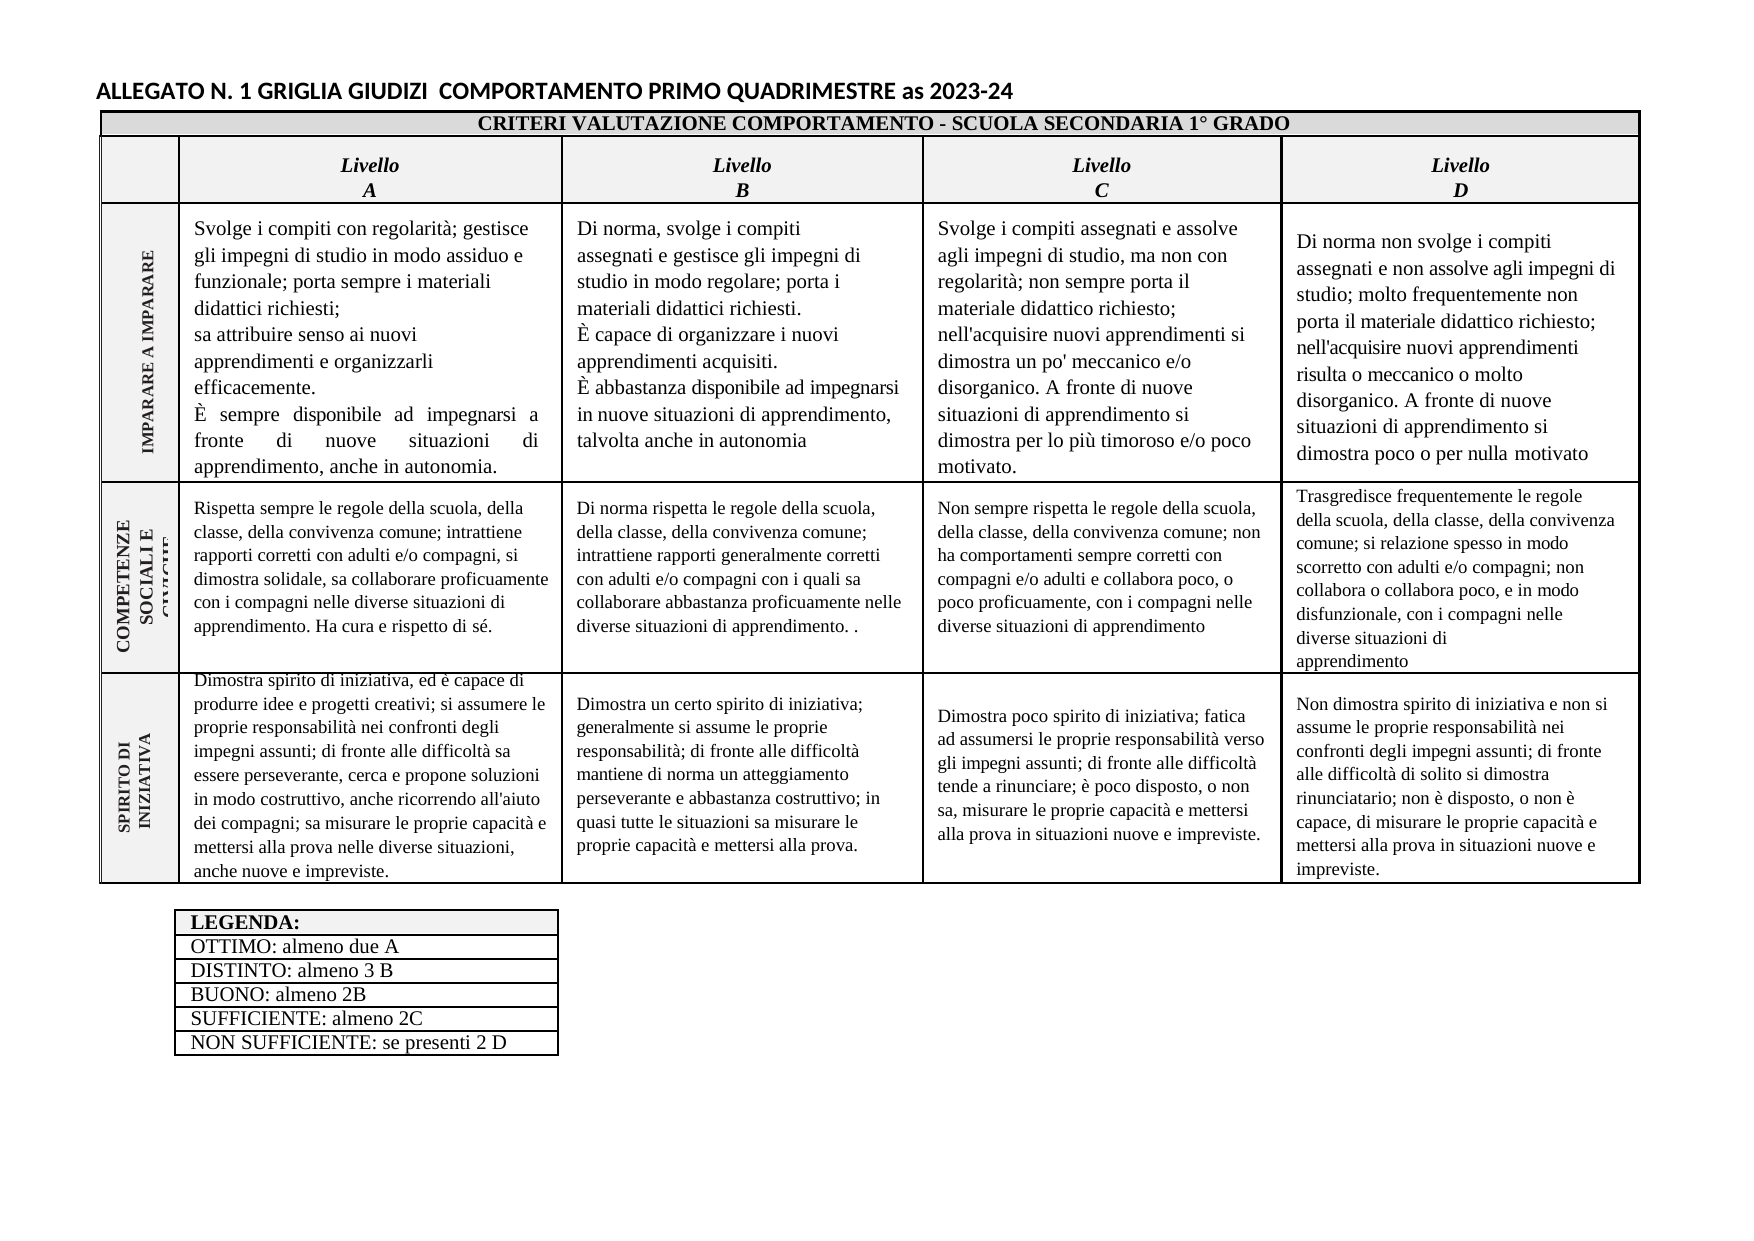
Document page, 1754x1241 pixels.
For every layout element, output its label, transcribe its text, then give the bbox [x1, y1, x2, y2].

table_cell Dimostra spirito di iniziativa, ed è capace di produrre idee e progetti creativi; si assumere le proprie responsabilità nei confronti degli impegni assunti; di fronte alle difficoltà sa essere perseverante, cerca e propone soluzioni in modo costruttivo, anche ricorrendo all'aiuto dei compagni; sa misurare le proprie capacità e mettersi alla prova nelle diverse situazioni, anche nuove e impreviste. [180, 674, 561, 882]
table_cell Non sempre rispetta le regole della scuola, della classe, della convivenza comune; non ha comportamenti sempre corretti con compagni e/o adulti e collabora poco, o poco proficuamente, con i compagni nelle diverse situazioni di apprendimento [924, 483, 1280, 672]
table_cell SPIRITO DI INIZIATIVA [102, 674, 178, 882]
table_cell COMPETENZE SOCIALI E CIVICHE [102, 483, 178, 672]
table_cell Trasgredisce frequentemente le regole della scuola, della classe, della convivenza comune; si relazione spesso in modo scorretto con adulti e/o compagni; non collabora o collabora poco, e in modo disfunzionale, con i compagni nelle diverse situazioni di apprendimento [1283, 483, 1638, 672]
table_cell Di norma rispetta le regole della scuola, della classe, della convivenza comune; intrattiene rapporti generalmente corretti con adulti e/o compagni con i quali sa collaborare abbastanza proficuamente nelle diverse situazioni di apprendimento. . [563, 483, 922, 672]
table_cell Di norma, svolge i compiti assegnati e gestisce gli impegni di studio in modo regolare; porta i materiali didattici richiesti. È capace di organizzare i nuovi apprendimenti acquisiti. È abbastanza disponibile ad impegnarsi in nuove situazioni di apprendimento, talvolta anche in autonomia [563, 204, 922, 481]
table_cell [102, 137, 178, 202]
table_cell IMPARARE A IMPARARE [102, 204, 178, 481]
table_cell Non dimostra spirito di iniziativa e non si assume le proprie responsabilità nei confronti degli impegni assunti; di fronte alle difficoltà di solito si dimostra rinunciatario; non è disposto, o non è capace, di misurare le proprie capacità e mettersi alla prova in situazioni nuove e impreviste. [1283, 674, 1638, 882]
table_cell Dimostra un certo spirito di iniziativa; generalmente si assume le proprie responsabilità; di fronte alle difficoltà mantiene di norma un atteggiamento perseverante e abbastanza costruttivo; in quasi tutte le situazioni sa misurare le proprie capacità e mettersi alla prova. [563, 674, 922, 882]
table_cell Livello B [563, 137, 922, 202]
table_header CRITERI VALUTAZIONE COMPORTAMENTO - SCUOLA SECONDARIA 1° GRADO [102, 113, 1638, 134]
table_cell BUONO: almeno 2B [176, 984, 557, 1006]
table_cell DISTINTO: almeno 3 B [176, 960, 557, 982]
table_cell Livello D [1283, 137, 1638, 202]
table_cell Rispetta sempre le regole della scuola, della classe, della convivenza comune; intrattiene rapporti corretti con adulti e/o compagni, si dimostra solidale, sa collaborare proficuamente con i compagni nelle diverse situazioni di apprendimento. Ha cura e rispetto di sé. [180, 483, 561, 672]
table_cell Livello C [924, 137, 1280, 202]
table_cell SUFFICIENTE: almeno 2C [176, 1008, 557, 1030]
table_cell OTTIMO: almeno due A [176, 936, 557, 958]
table_cell Svolge i compiti assegnati e assolve agli impegni di studio, ma non con regolarità; non sempre porta il materiale didattico richiesto; nell'acquisire nuovi apprendimenti si dimostra un po' meccanico e/o disorganico. A fronte di nuove situazioni di apprendimento si dimostra per lo più timoroso e/o poco motivato. [924, 204, 1280, 481]
table_cell Di norma non svolge i compiti assegnati e non assolve agli impegni di studio; molto frequentemente non porta il materiale didattico richiesto; nell'acquisire nuovi apprendimenti risulta o meccanico o molto disorganico. A fronte di nuove situazioni di apprendimento si dimostra poco o per nulla motivato [1283, 204, 1638, 481]
table_cell Dimostra poco spirito di iniziativa; fatica ad assumersi le proprie responsabilità verso gli impegni assunti; di fronte alle difficoltà tende a rinunciare; è poco disposto, o non sa, misurare le proprie capacità e mettersi alla prova in situazioni nuove e impreviste. [924, 674, 1280, 882]
table_cell Livello A [180, 137, 561, 202]
table_header LEGENDA: [176, 911, 557, 933]
table_cell Svolge i compiti con regolarità; gestisce gli impegni di studio in modo assiduo e funzionale; porta sempre i materiali didattici richiesti; sa attribuire senso ai nuovi apprendimenti e organizzarli efficacemente. È sempre disponibile ad impegnarsi a fronte di nuove situazioni di apprendimento, anche in autonomia. [180, 204, 561, 481]
table_cell NON SUFFICIENTE: se presenti 2 D [176, 1032, 557, 1054]
